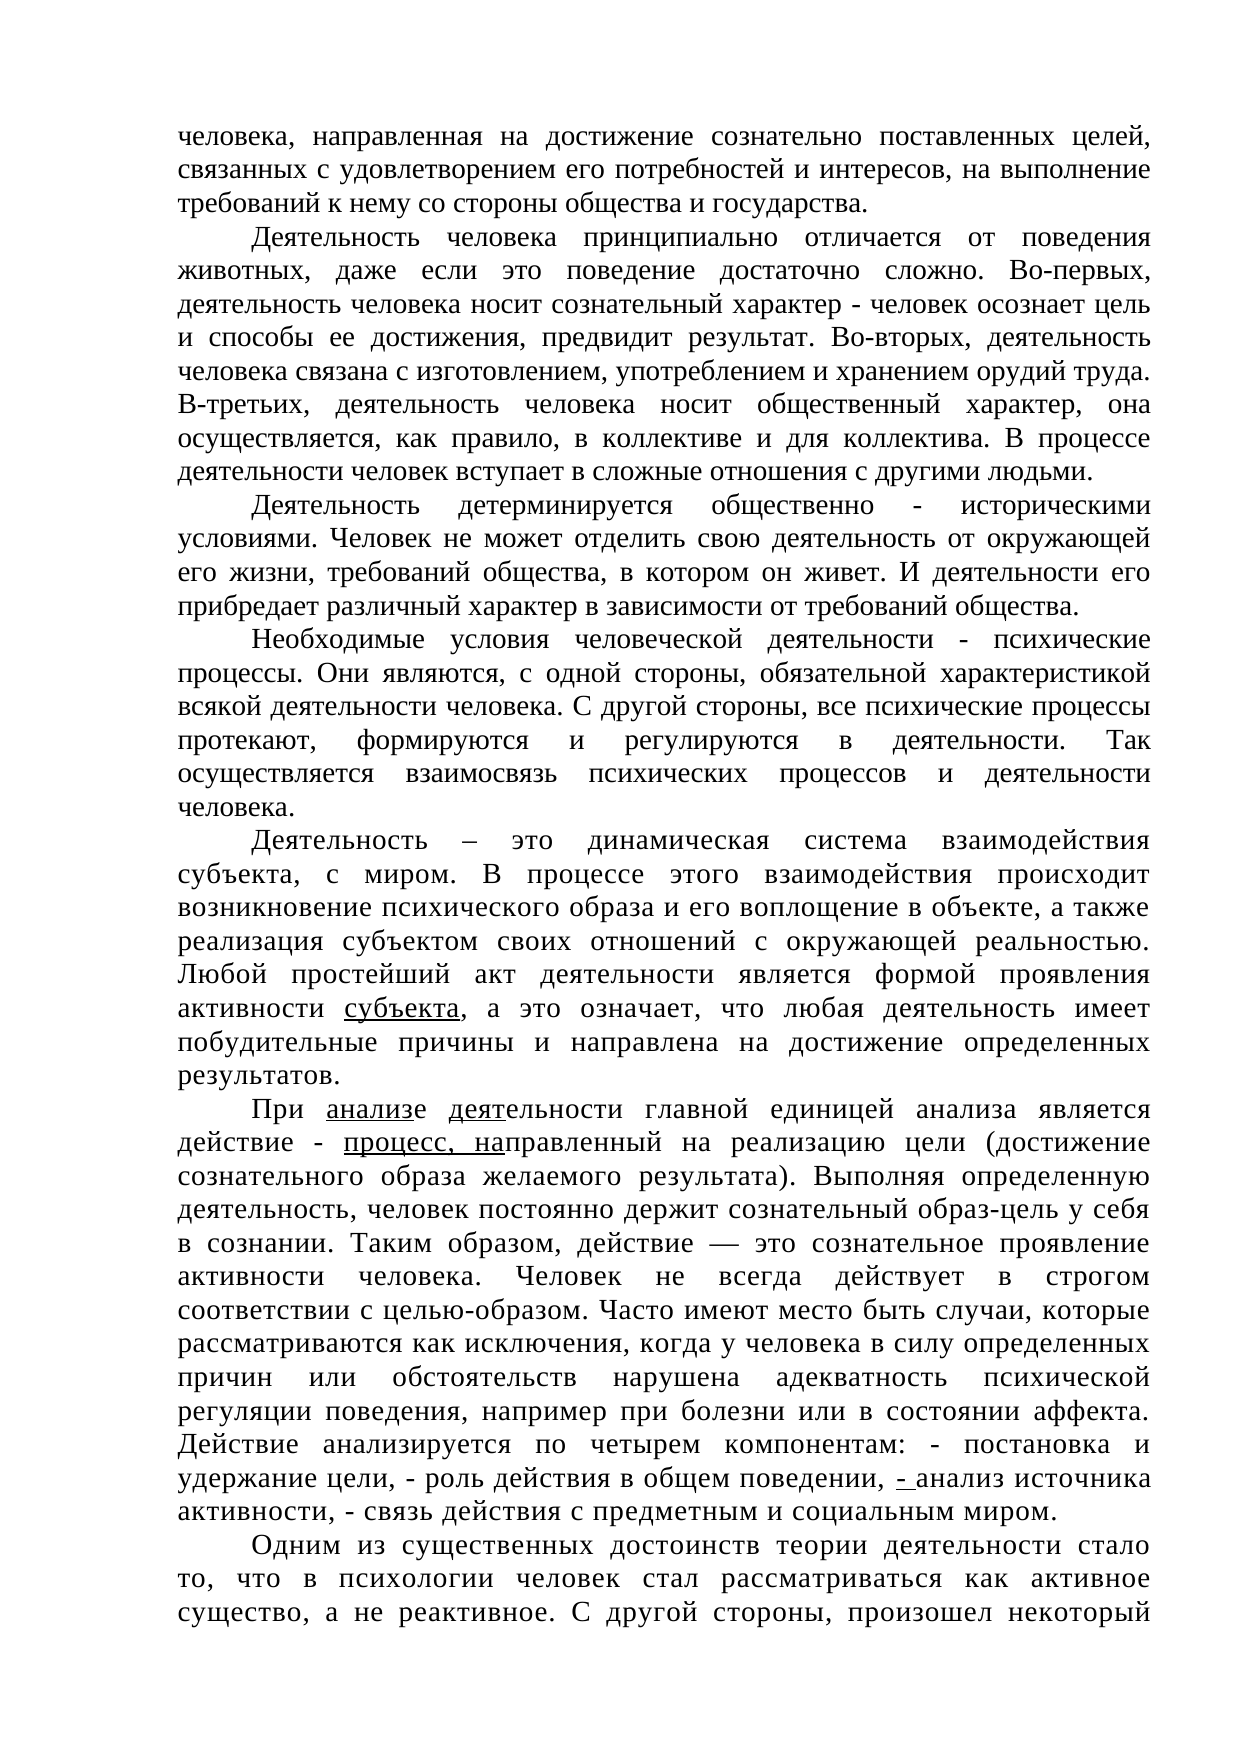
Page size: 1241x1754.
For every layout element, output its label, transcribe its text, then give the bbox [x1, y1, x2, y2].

text При анализе деятельности главной единицей анализа является действие - процесс, направленный на реализацию цели (достижение сознательного образа желаемого результата). Выполняя определенную деятельность, человек постоянно держит сознательный образ-цель у себя в сознании. Таким образом, действие — это сознательное проявление активности человека. Человек не всегда действует в строгом соответствии с целью-образом. Часто имеют место быть случаи, которые рассматриваются как исключения, когда у человека в силу определенных причин или обстоятельств нарушена адекватность психической регуляции поведения, например при болезни или в состоянии аффекта. Действие анализируется по четырем компонентам: - постановка и удержание цели, - роль действия в общем поведении, - анализ источника активности, - связь действия с предметным и социальным миром. [177, 1091, 1152, 1527]
text Необходимые условия человеческой деятельности - психические процессы. Они являются, с одной стороны, обязательной характеристикой всякой деятельности человека. С другой стороны, все психические процессы протекают, формируются и регулируются в деятельности. Так осуществляется взаимосвязь психических процессов и деятельности человека. [177, 621, 1152, 822]
text Деятельность человека принципиально отличается от поведения животных, даже если это поведение достаточно сложно. Во-первых, деятельность человека носит сознательный характер - человек осознает цель и способы ее достижения, предвидит результат. Во-вторых, деятельность человека связана с изготовлением, употреблением и хранением орудий труда. В-третьих, деятельность человека носит общественный характер, она осуществляется, как правило, в коллективе и для коллектива. В процессе деятельности человек вступает в сложные отношения с другими людьми. [177, 219, 1152, 487]
text Деятельность детерминируется общественно - историческими условиями. Человек не может отделить свою деятельность от окружающей его жизни, требований общества, в котором он живет. И деятельности его прибредает различный характер в зависимости от требований общества. [177, 487, 1152, 621]
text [177, 118, 1152, 219]
text Деятельность – это динамическая система взаимодействия субъекта, с миром. В процессе этого взаимодействия происходит возникновение психического образа и его воплощение в объекте, а также реализация субъектом своих отношений с окружающей реальностью. Любой простейший акт деятельности является формой проявления активности субъекта, а это означает, что любая деятельность имеет побудительные причины и направлена на достижение определенных результатов. [177, 822, 1152, 1091]
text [177, 1527, 1152, 1627]
